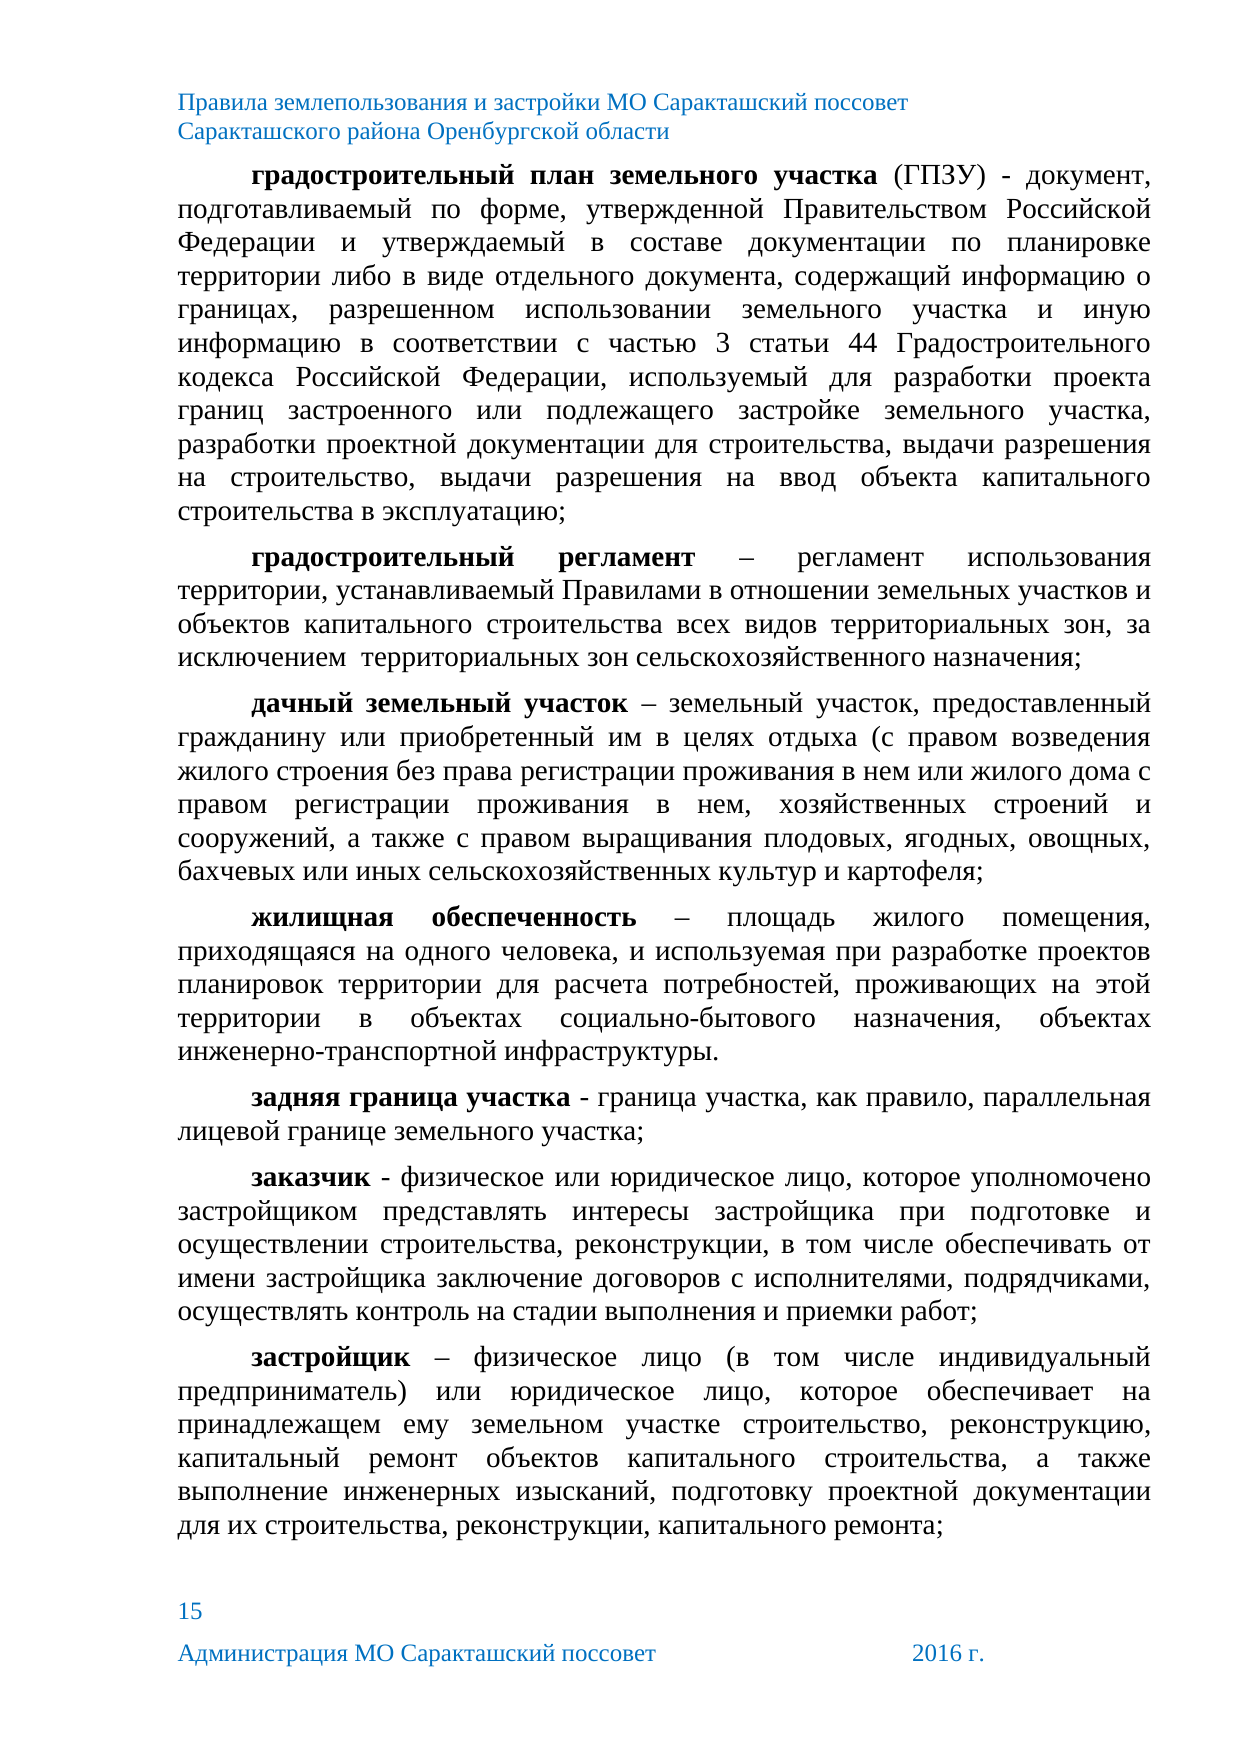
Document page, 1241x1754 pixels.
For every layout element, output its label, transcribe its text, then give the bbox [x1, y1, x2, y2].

text градостроительный регламент – регламент использования территории, устанавливаемый Правилами в отношении земельных участков и объектов капитального строительства всех видов территориальных зон, за исключением территориальных зон сельскохозяйственного назначения; [177, 539, 1152, 673]
text задняя граница участка - граница участка, как правило, параллельная лицевой границе земельного участка; [177, 1079, 1152, 1147]
text жилищная обеспеченность – площадь жилого помещения, приходящаяся на одного человека, и используемая при разработке проектов планировок территории для расчета потребностей, проживающих на этой территории в объектах социально-бытового назначения, объектах инженерно-транспортной инфраструктуры. [177, 899, 1152, 1067]
text дачный земельный участок – земельный участок, предоставленный гражданину или приобретенный им в целях отдыха (с правом возведения жилого строения без права регистрации проживания в нем или жилого дома с правом регистрации проживания в нем, хозяйственных строений и сооружений, а также с правом выращивания плодовых, ягодных, овощных, бахчевых или иных сельскохозяйственных культур и картофеля; [177, 686, 1152, 887]
text застройщик – физическое лицо (в том числе индивидуальный предприниматель) или юридическое лицо, которое обеспечивает на принадлежащем ему земельном участке строительство, реконструкцию, капитальный ремонт объектов капитального строительства, а также выполнение инженерных изысканий, подготовку проектной документации для их строительства, реконструкции, капитального ремонта; [177, 1339, 1152, 1541]
text градостроительный план земельного участка (ГПЗУ) - документ, подготавливаемый по форме, утвержденной Правительством Российской Федерации и утверждаемый в составе документации по планировке территории либо в виде отдельного документа, содержащий информацию о границах, разрешенном использовании земельного участка и иную информацию в соответствии с частью 3 статьи 44 Градостроительного кодекса Российской Федерации, используемый для разработки проекта границ застроенного или подлежащего застройке земельного участка, разработки проектной документации для строительства, выдачи разрешения на строительство, выдачи разрешения на ввод объекта капитального строительства в эксплуатацию; [177, 157, 1152, 526]
text заказчик - физическое или юридическое лицо, которое уполномочено застройщиком представлять интересы застройщика при подготовке и осуществлении строительства, реконструкции, в том числе обеспечивать от имени застройщика заключение договоров с исполнителями, подрядчиками, осуществлять контроль на стадии выполнения и приемки работ; [177, 1159, 1152, 1327]
